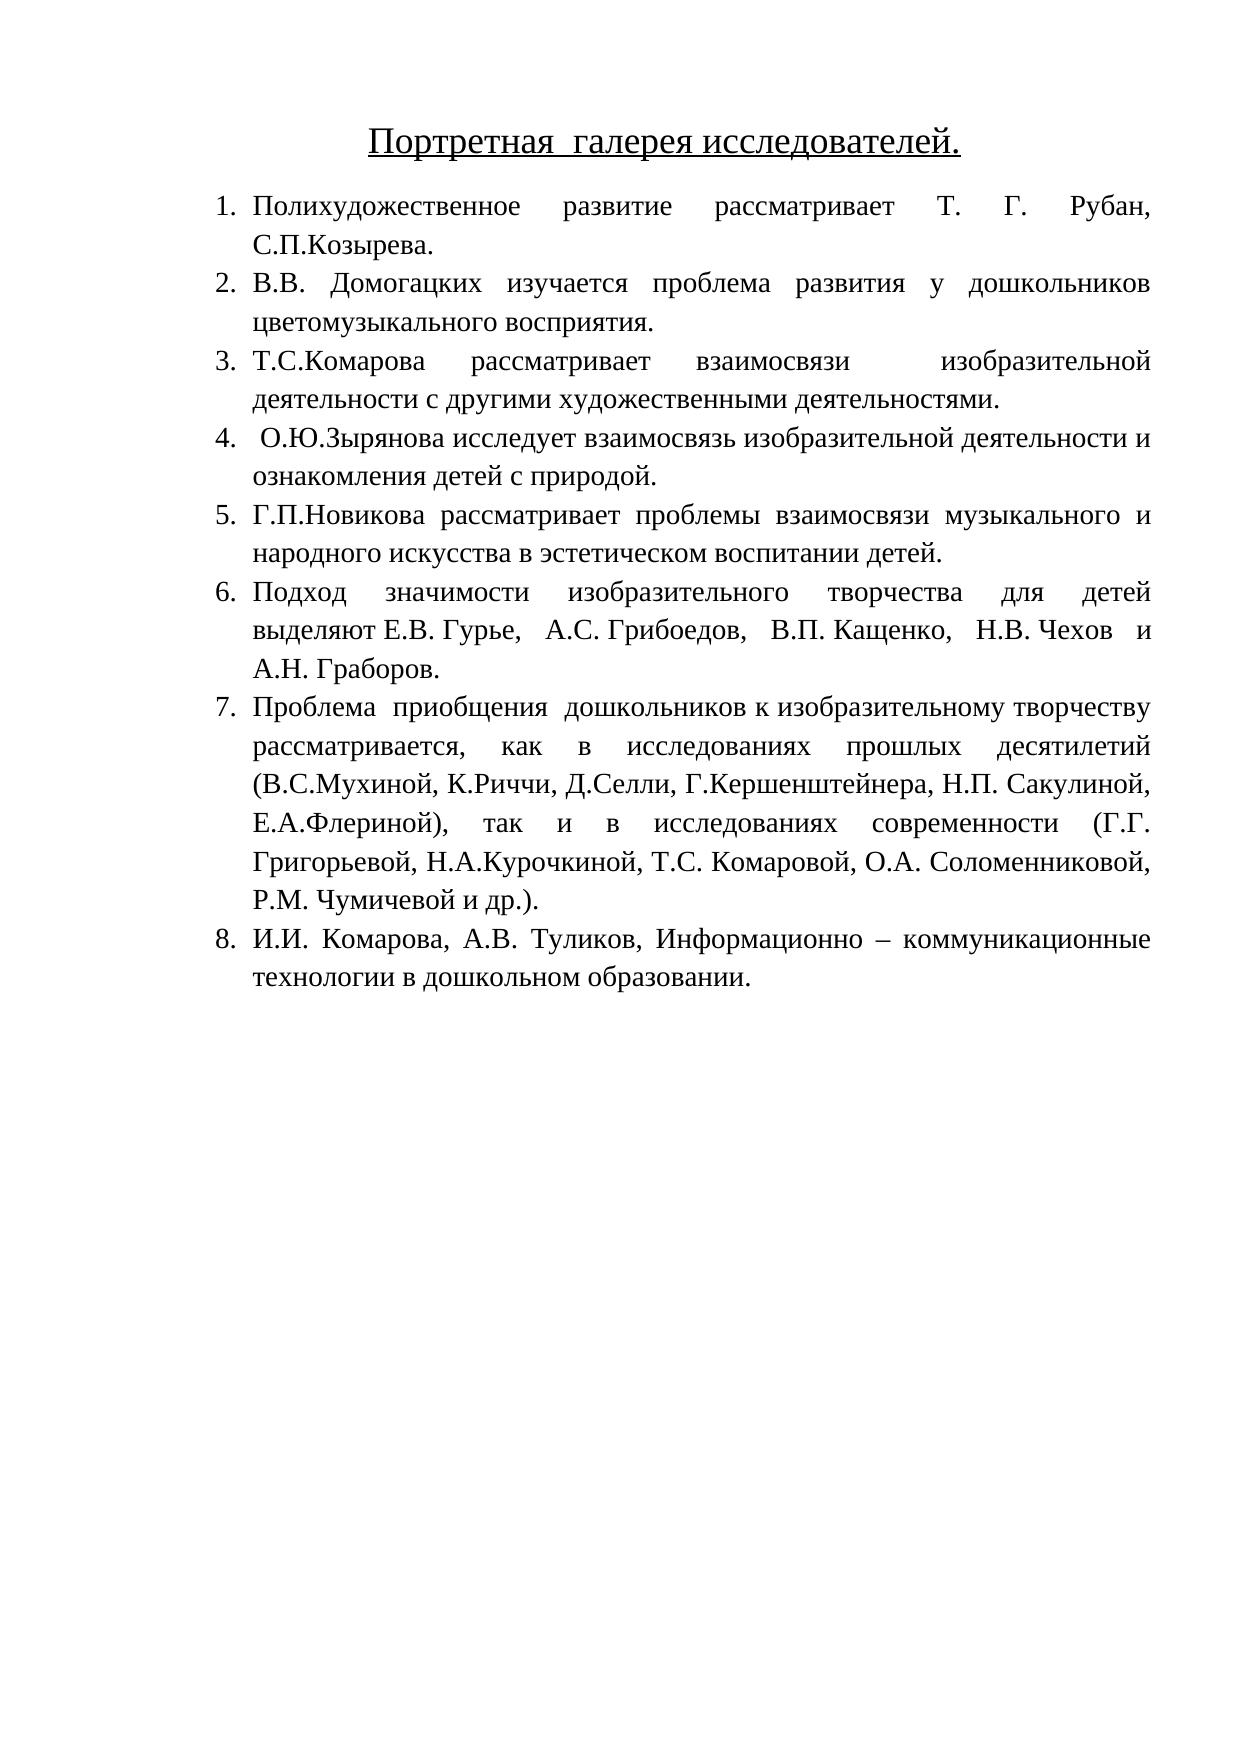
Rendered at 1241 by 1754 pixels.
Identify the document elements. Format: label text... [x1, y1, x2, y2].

list Т.С.Комарова рассматривает взаимосвязи изобразительной деятельности с другими художественными деятельностями. [215, 343, 1152, 415]
list Полихудожественное развитие рассматривает Т. Г. Рубан, С.П.Козырева. [215, 188, 1152, 261]
list О.Ю.Зырянова исследует взаимосвязь изобразительной деятельности и ознакомления детей с природой. [215, 420, 1152, 492]
list Проблема приобщения дошкольников к изобразительному творчеству рассматривается, как в исследованиях прошлых десятилетий (В.С.Мухиной, К.Риччи, Д.Селли, Г.Кершенштейнера, Н.П. Сакулиной, Е.А.Флериной), так и в исследованиях современности (Г.Г. Григорьевой, Н.А.Курочкиной, Т.С. Комаровой, О.А. Соломенниковой, Р.М. Чумичевой и др.). [215, 689, 1152, 916]
list В.В. Домогацких изучается проблема развития у дошкольников цветомузыкального восприятия. [215, 266, 1152, 338]
list Подход значимости изобразительного творчества для детей выделяют Е.В. Гурье, А.С. Грибоедов, В.П. Кащенко, Н.В. Чехов и А.Н. Граборов. [215, 574, 1152, 684]
list И.И. Комарова, А.В. Туликов, Информационно – коммуникационные технологии в дошкольном образовании. [215, 921, 1152, 993]
list Г.П.Новикова рассматривает проблемы взаимосвязи музыкального и народного искусства в эстетическом воспитании детей. [215, 497, 1152, 569]
text Портретная галерея исследователей. [177, 118, 1152, 161]
